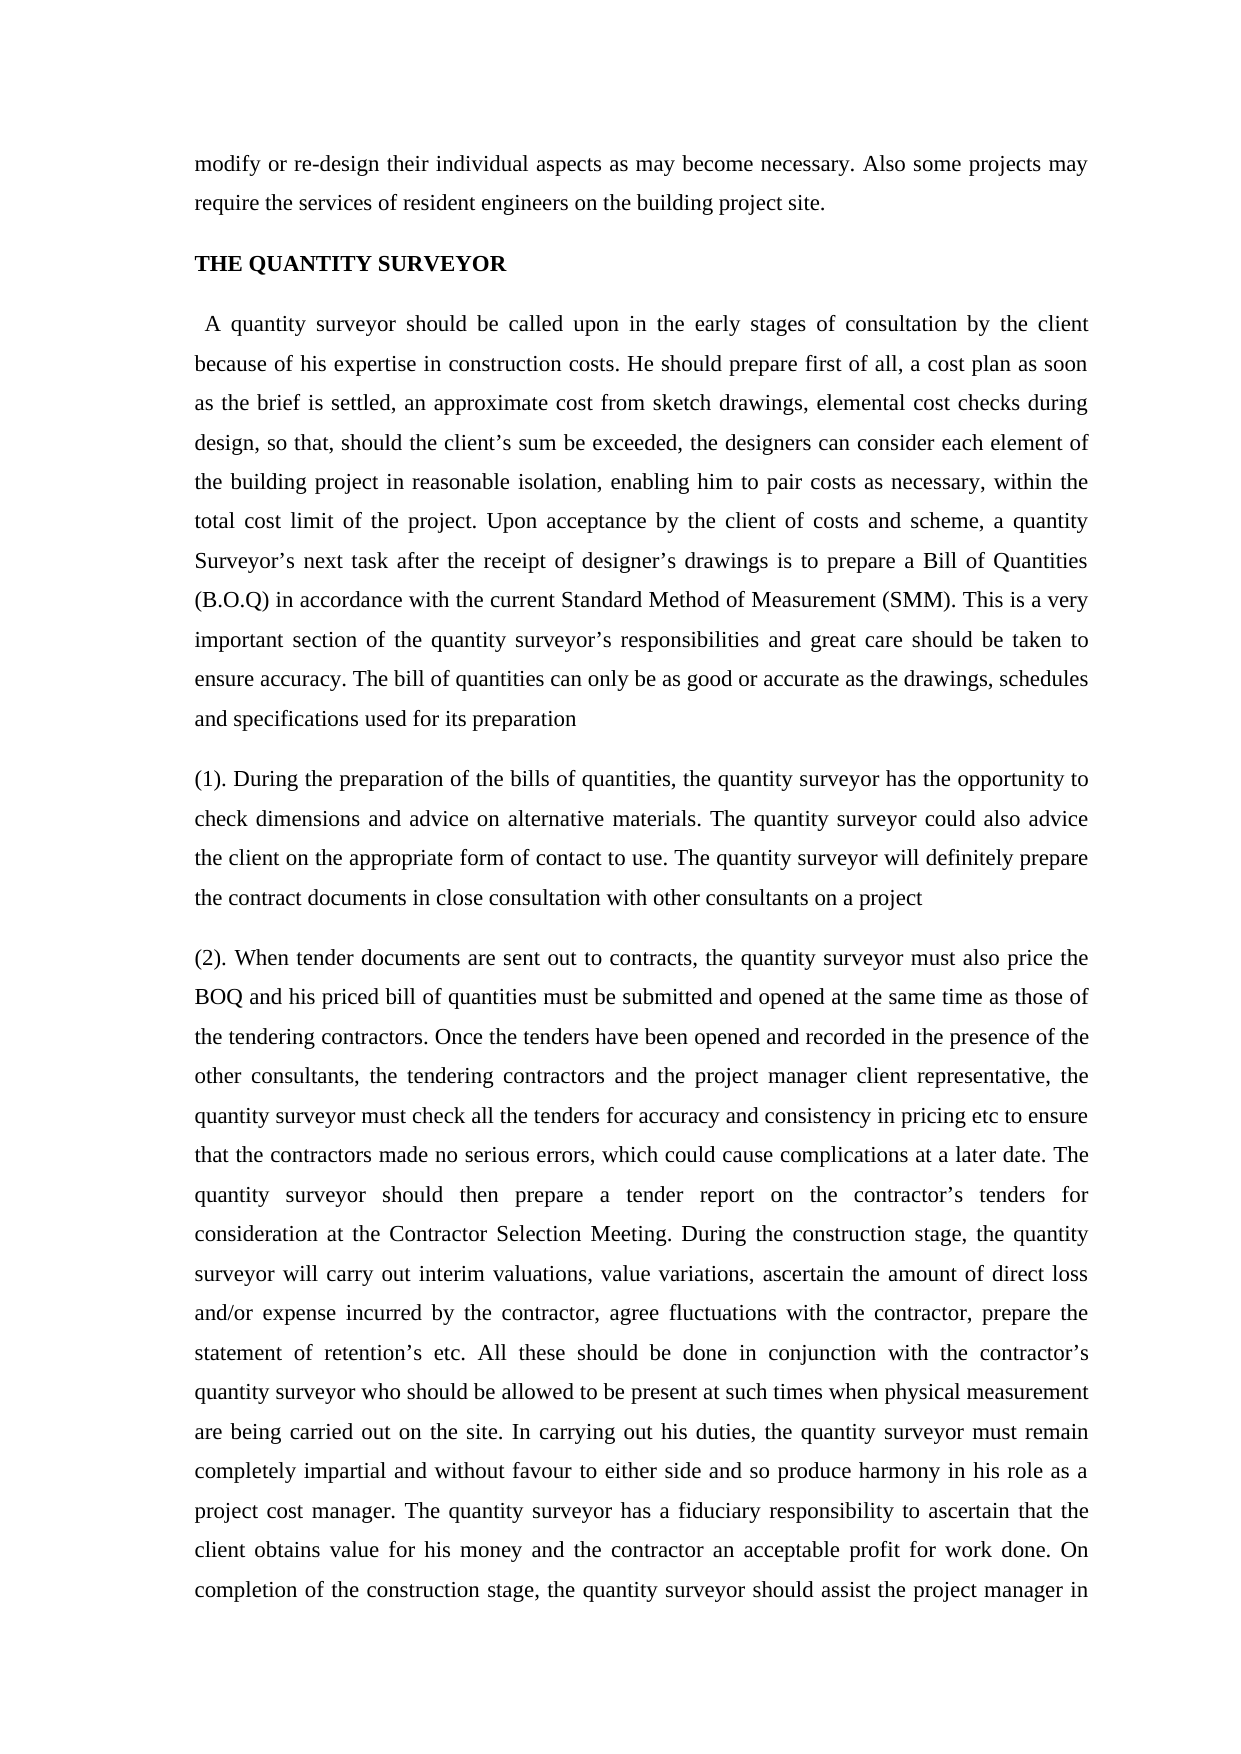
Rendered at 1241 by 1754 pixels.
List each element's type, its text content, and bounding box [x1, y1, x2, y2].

text (1). During the preparation of the bills of quantities, the quantity surveyor has the opportunity to check dimensions and advice on alternative materials. The quantity surveyor could also advice the client on the appropriate form of contact to use. The quantity surveyor will definitely prepare the contract documents in close consultation with other consultants on a project [194, 765, 1090, 910]
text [194, 150, 1090, 216]
text A quantity surveyor should be called upon in the early stages of consultation by the client because of his expertise in construction costs. He should prepare first of all, a cost plan as soon as the brief is settled, an approximate cost from sketch drawings, elemental cost checks during design, so that, should the client’s sum be exceeded, the designers can consider each element of the building project in reasonable isolation, enabling him to pair costs as necessary, within the total cost limit of the project. Upon acceptance by the client of costs and scheme, a quantity Surveyor’s next task after the receipt of designer’s drawings is to prepare a Bill of Quantities (B.O.Q) in accordance with the current Standard Method of Measurement (SMM). This is a very important section of the quantity surveyor’s responsibilities and great care should be taken to ensure accuracy. The bill of quantities can only be as good or accurate as the drawings, schedules and specifications used for its preparation [194, 310, 1090, 731]
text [194, 944, 1090, 1602]
text THE QUANTITY SURVEYOR [194, 250, 1090, 276]
